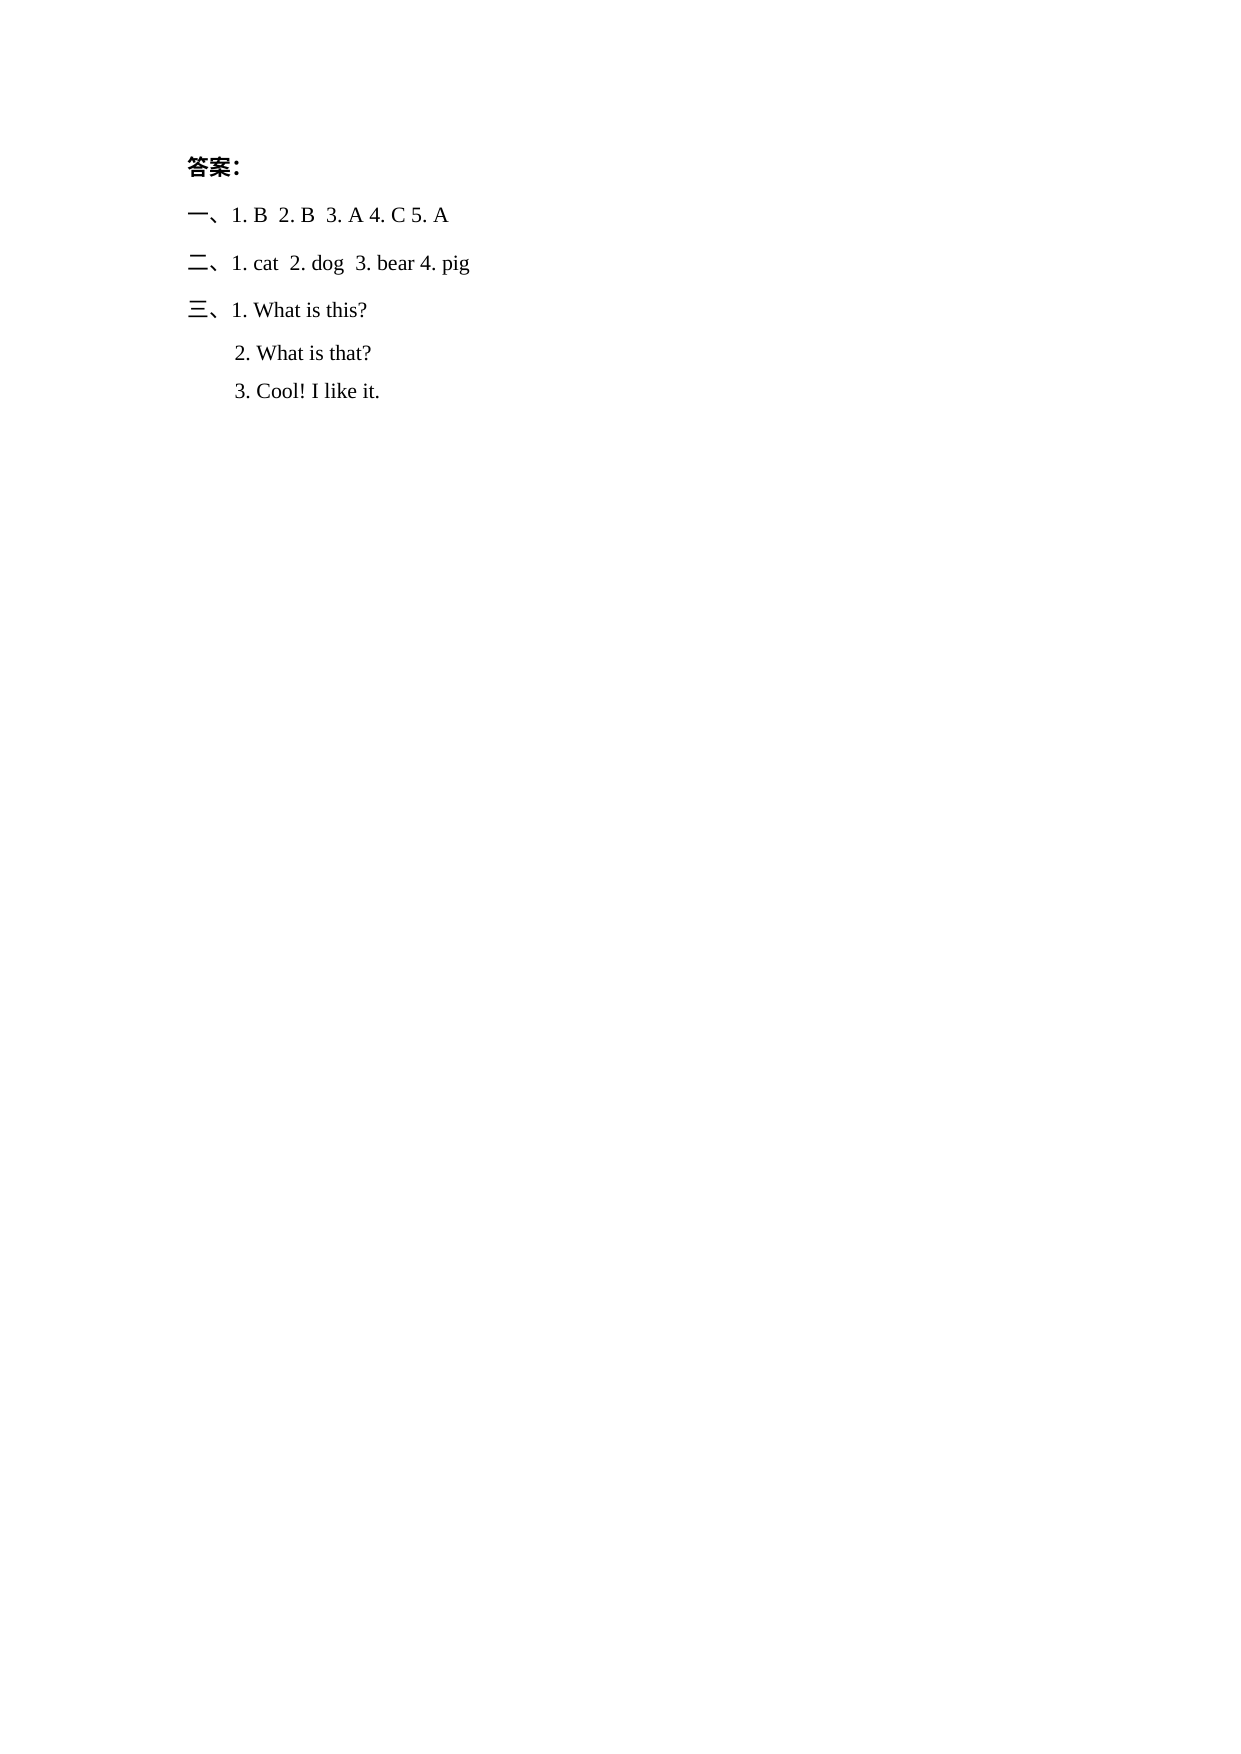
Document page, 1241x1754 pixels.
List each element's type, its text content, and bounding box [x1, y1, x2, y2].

text 三、1. What is this? [187, 292, 1053, 324]
text 答案： [187, 150, 1053, 182]
text 一、1. B 2. B 3. A 4. C 5. A [187, 197, 1053, 229]
text 3. Cool! I like it. [187, 378, 1053, 403]
text 二、1. cat 2. dog 3. bear 4. pig [187, 245, 1053, 277]
text 2. What is that? [187, 340, 1053, 365]
